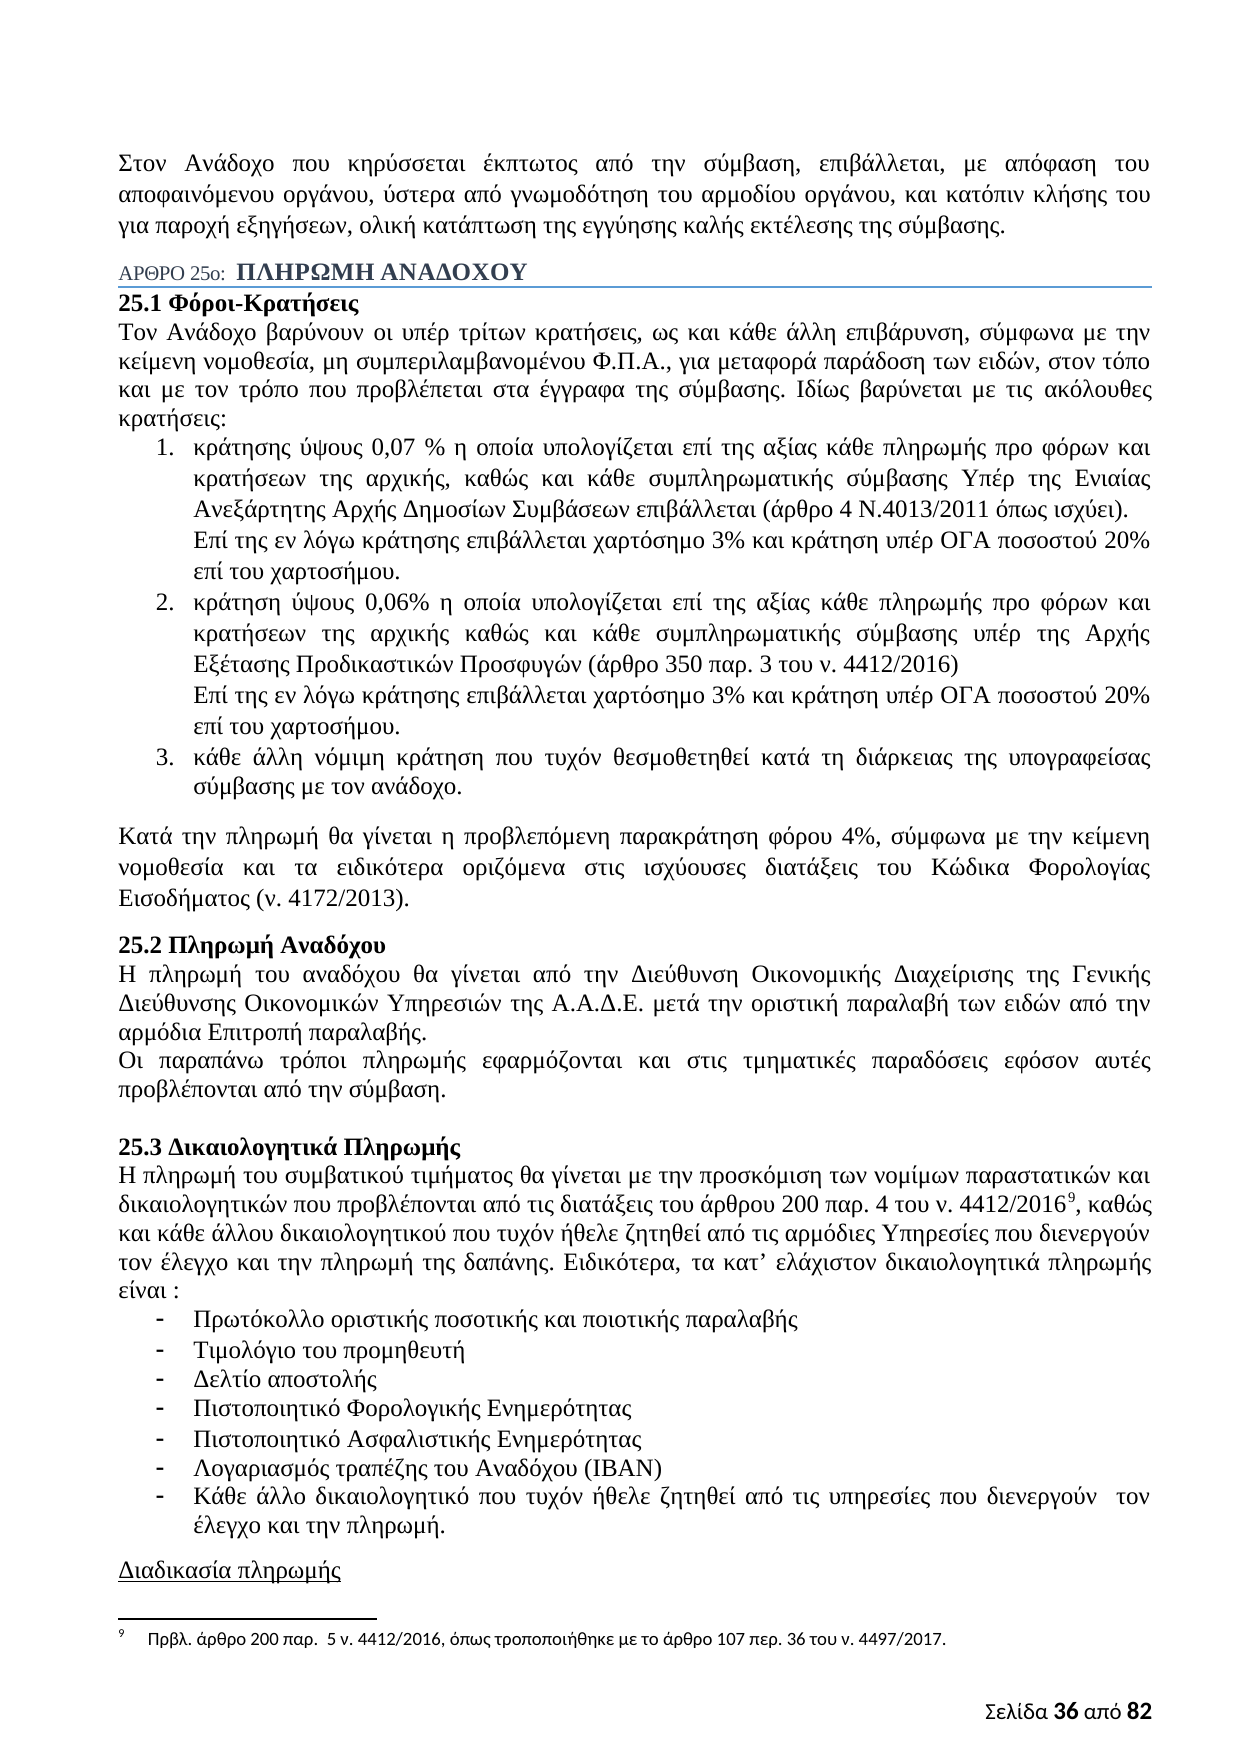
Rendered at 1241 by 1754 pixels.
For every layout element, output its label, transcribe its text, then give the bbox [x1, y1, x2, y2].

list Τιμολόγιο του προμηθευτή [156, 1335, 1152, 1364]
list Πιστοποιητικό Ασφαλιστικής Ενημερότητας [156, 1424, 1152, 1453]
list Επί της εν λόγω κράτησης επιβάλλεται χαρτόσημο 3% και κράτηση υπέρ ΟΓΑ ποσοστού 20% επί του χαρτοσήμου. [193, 680, 1152, 740]
list κάθε άλλη νόμιμη κράτηση που τυχόν θεσμοθετηθεί κατά τη διάρκειας της υπογραφείσας σύμβασης με τον ανάδοχο. [156, 742, 1152, 800]
list 25.1 Φόροι-Κρατήσεις [118, 288, 1152, 317]
text Η πληρωμή του συμβατικού τιμήματος θα γίνεται με την προσκόμιση των νομίμων παραστατικών και δικαιολογητικών που προβλέπονται από τις διατάξεις του άρθρου 200 παρ. 4 του ν. 4412/2016, καθώς και κάθε άλλου δικαιολογητικού που τυχόν ήθελε ζητηθεί από τις αρμόδιες Υπηρεσίες που διενεργούν τον έλεγχο και την πληρωμή της δαπάνης. Ειδικότερα, τα κατ’ ελάχιστον δικαιολογητικά πληρωμής είναι : [118, 1161, 1152, 1304]
text Οι παραπάνω τρόποι πληρωμής εφαρμόζονται και στις τμηματικές παραδόσεις εφόσον αυτές προβλέπονται από την σύμβαση. [118, 1046, 1152, 1103]
text Τον Ανάδοχο βαρύνουν οι υπέρ τρίτων κρατήσεις, ως και κάθε άλλη επιβάρυνση, σύμφωνα με την κείμενη νομοθεσία, μη συμπεριλαμβανομένου Φ.Π.Α., για μεταφορά παράδοση των ειδών, στον τόπο και με τον τρόπο που προβλέπεται στα έγγραφα της σύμβασης. Ιδίως βαρύνεται με τις ακόλουθες κρατήσεις: [118, 317, 1152, 432]
list κράτηση ύψους 0,06% η οποία υπολογίζεται επί της αξίας κάθε πληρωμής προ φόρων και κρατήσεων της αρχικής καθώς και κάθε συμπληρωματικής σύμβασης υπέρ της Αρχής Εξέτασης Προδικαστικών Προσφυγών (άρθρο 350 παρ. 3 του ν. 4412/2016) [156, 587, 1152, 678]
text Διαδικασία πληρωμής [118, 1556, 1152, 1584]
text 25.3 Δικαιολογητικά Πληρωμής [118, 1132, 1152, 1161]
text Κατά την πληρωμή θα γίνεται η προβλεπόμενη παρακράτηση φόρου 4%, σύμφωνα με την κείμενη νομοθεσία και τα ειδικότερα οριζόμενα στις ισχύουσες διατάξεις του Κώδικα Φορολογίας Εισοδήματος (ν. 4172/2013). [118, 821, 1152, 912]
list Λογαριασμός τραπέζης του Αναδόχου (IBAN) [156, 1453, 1152, 1481]
list Επί της εν λόγω κράτησης επιβάλλεται χαρτόσημο 3% και κράτηση υπέρ ΟΓΑ ποσοστού 20% επί του χαρτοσήμου. [193, 525, 1152, 585]
list Πρωτόκολλο οριστικής ποσοτικής και ποιοτικής παραλαβής [156, 1304, 1152, 1333]
subtitle ΠΛΗΡΩΜΗ ΑΝΑΔΟΧΟΥ [118, 257, 1152, 286]
text Η πληρωμή του αναδόχου θα γίνεται από την Διεύθυνση Οικονομικής Διαχείρισης της Γενικής Διεύθυνσης Οικονομικών Υπηρεσιών της Α.Α.Δ.Ε. μετά την οριστική παραλαβή των ειδών από την αρμόδια Επιτροπή παραλαβής. [118, 959, 1152, 1046]
list κράτησης ύψους 0,07 % η οποία υπολογίζεται επί της αξίας κάθε πληρωμής προ φόρων και κρατήσεων της αρχικής, καθώς και κάθε συμπληρωματικής σύμβασης Υπέρ της Ενιαίας Ανεξάρτητης Αρχής Δημοσίων Συμβάσεων επιβάλλεται (άρθρο 4 Ν.4013/2011 όπως ισχύει). [156, 432, 1152, 523]
list Δελτίο αποστολής [156, 1364, 1152, 1393]
list Πιστοποιητικό Φορολογικής Ενημερότητας [156, 1393, 1152, 1422]
text 25.2 Πληρωμή Αναδόχου [118, 931, 1152, 959]
text Στον Ανάδοχο που κηρύσσεται έκπτωτος από την σύμβαση, επιβάλλεται, με απόφαση του αποφαινόμενου οργάνου, ύστερα από γνωμοδότηση του αρμοδίου οργάνου, και κατόπιν κλήσης του για παροχή εξηγήσεων, ολική κατάπτωση της εγγύησης καλής εκτέλεσης της σύμβασης. [118, 148, 1152, 238]
list Κάθε άλλο δικαιολογητικό που τυχόν ήθελε ζητηθεί από τις υπηρεσίες που διενεργούν τον έλεγχο και την πληρωμή. [156, 1481, 1152, 1539]
